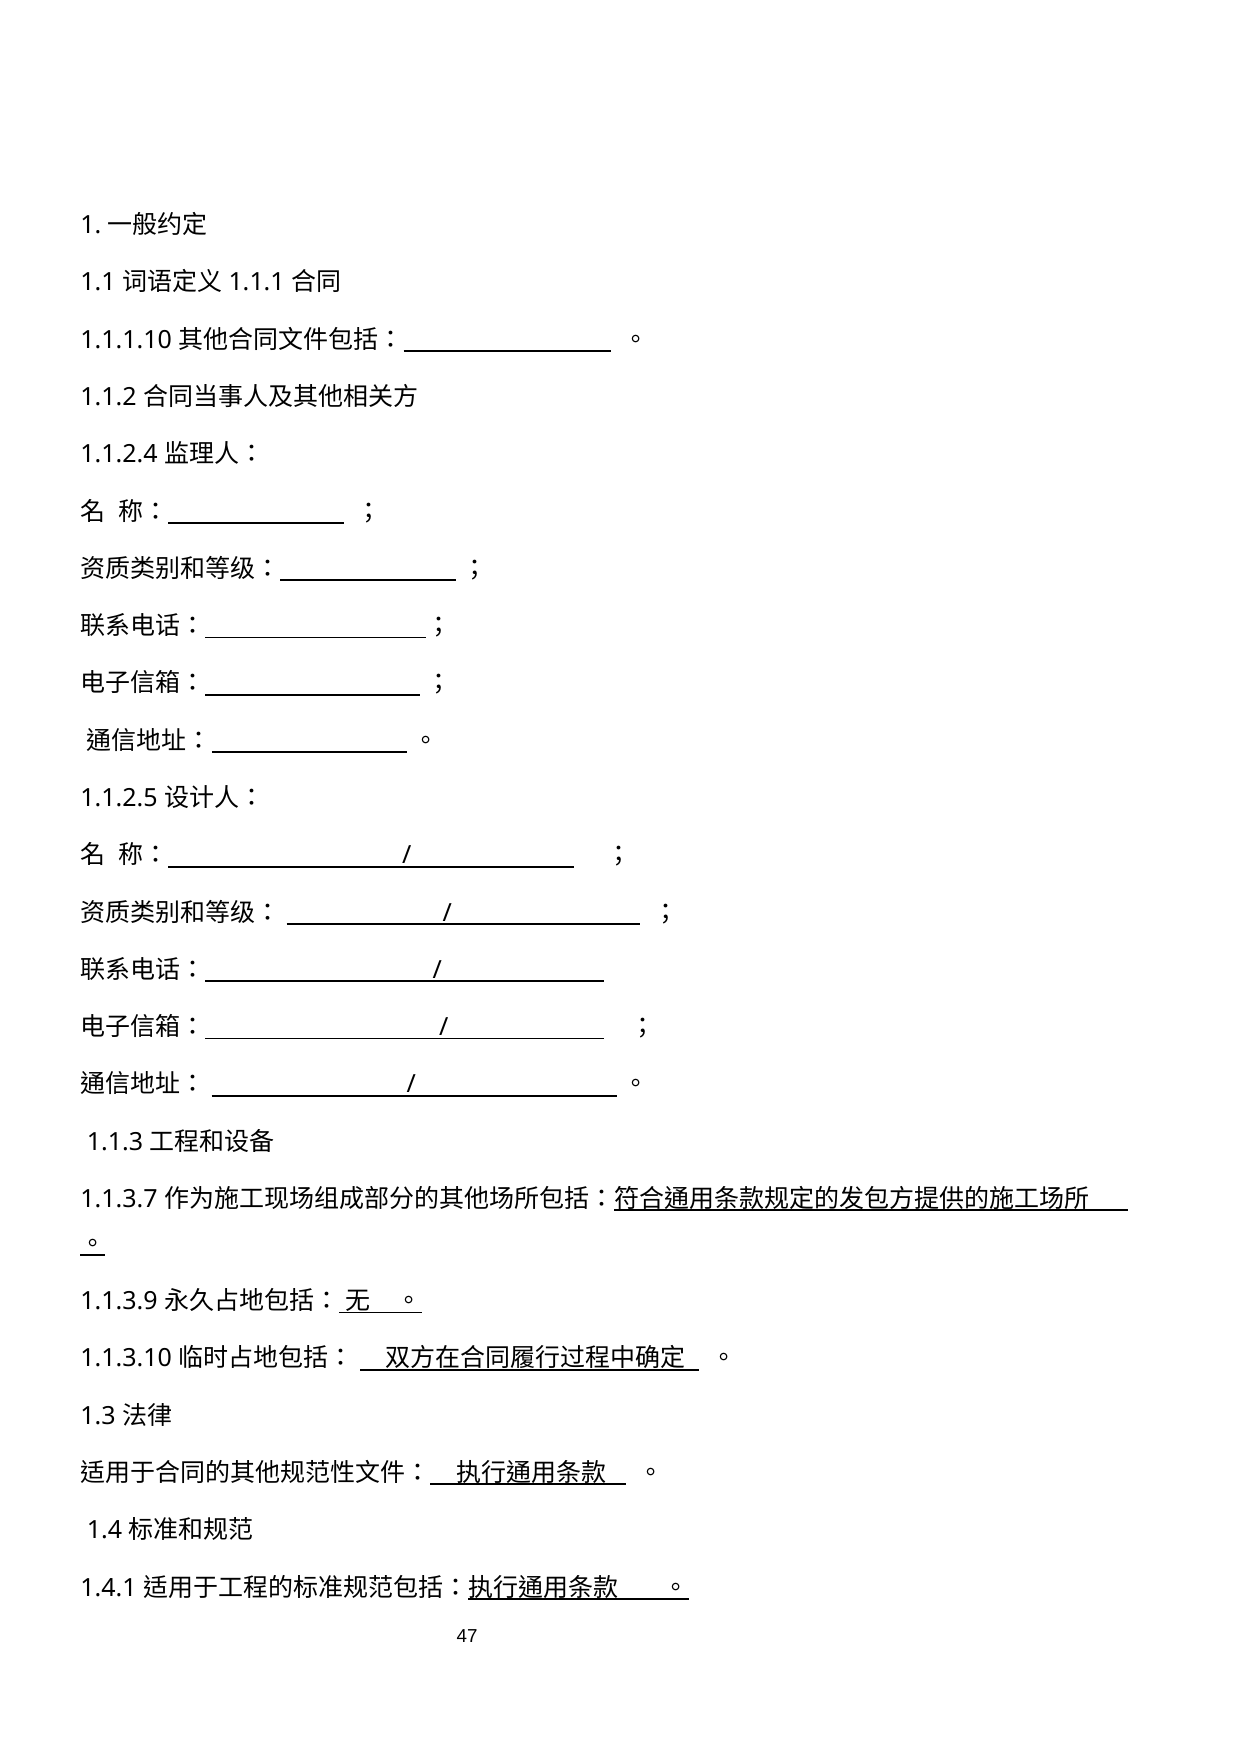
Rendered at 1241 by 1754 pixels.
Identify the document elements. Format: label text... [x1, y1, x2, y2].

text 电子信箱： ； [80, 656, 1133, 701]
text 通信地址： / 。 [80, 1057, 1133, 1102]
text 1.1 词语定义 1.1.1 合同 [80, 255, 1133, 300]
text 1.4 标准和规范 [80, 1503, 1133, 1548]
text 资质类别和等级： ； [80, 541, 1133, 586]
text 1.1.1.10 其他合同文件包括： 。 [80, 312, 1133, 357]
text 电子信箱： / ； [80, 1000, 1133, 1044]
text 1.1.3.9 永久占地包括： 无 。 [80, 1274, 1133, 1318]
text 通信地址： 。 [80, 713, 1133, 758]
text 1.1.2.5 设计人： [80, 771, 1133, 815]
text 资质类别和等级： / ； [80, 885, 1133, 930]
text 1. 一般约定 [80, 198, 1133, 242]
text 联系电话： ； [80, 599, 1133, 643]
text 1.1.3.7 作为施工现场组成部分的其他场所包括：符合通用条款规定的发包方提供的施工场所 。 [80, 1172, 1133, 1261]
text 1.1.2.4 监理人： [80, 427, 1133, 472]
text 1.1.3 工程和设备 [80, 1114, 1133, 1159]
text 1.4.1 适用于工程的标准规范包括：执行通用条款 。 [80, 1560, 1133, 1605]
text 1.1.3.10 临时占地包括： 双方在合同履行过程中确定 。 [80, 1331, 1133, 1376]
text 1.1.2 合同当事人及其他相关方 [80, 369, 1133, 414]
text 1.3 法律 [80, 1388, 1133, 1433]
text 名 称： ； [80, 484, 1133, 529]
text 适用于合同的其他规范性文件： 执行通用条款 。 [80, 1446, 1133, 1490]
text 联系电话： / [80, 942, 1133, 987]
text 名 称： / ； [80, 828, 1133, 873]
